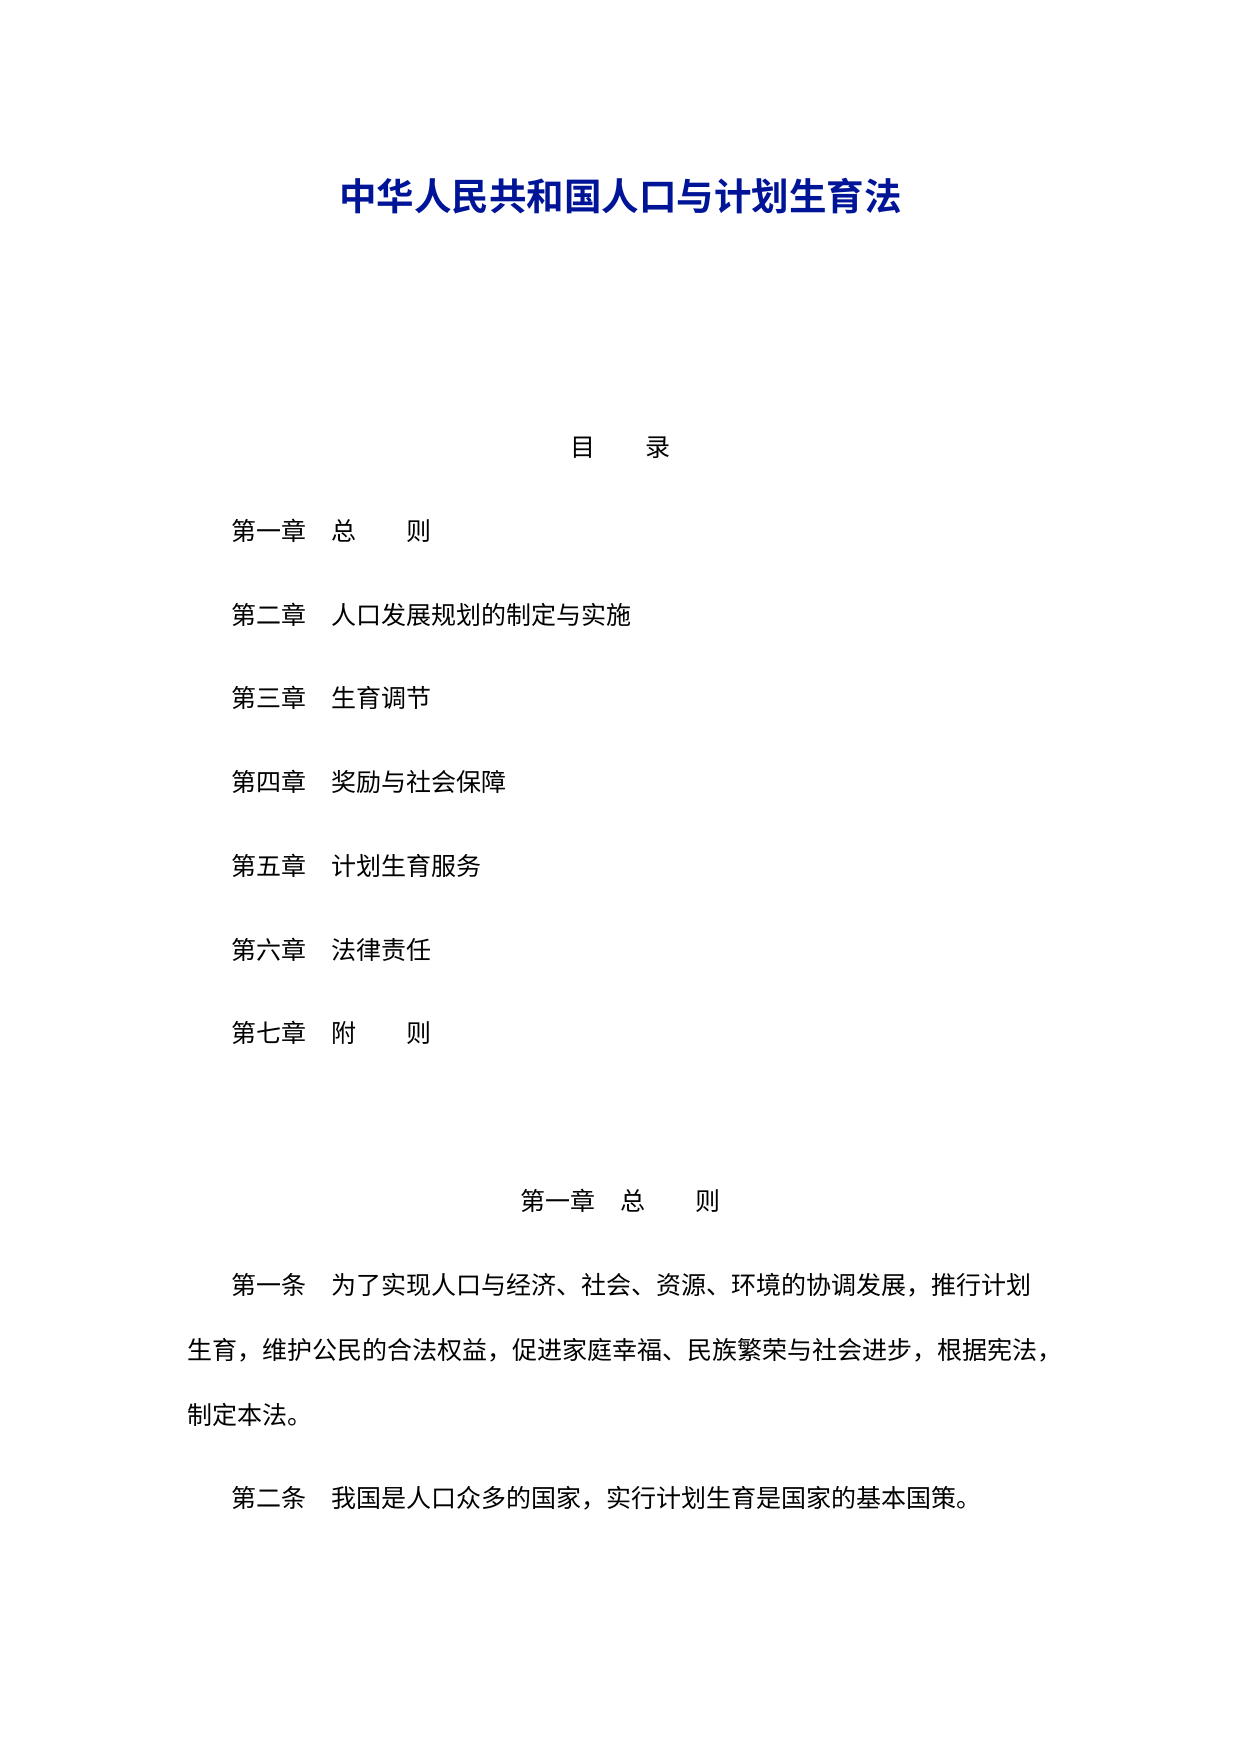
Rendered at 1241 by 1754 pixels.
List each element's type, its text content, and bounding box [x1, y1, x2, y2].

text 第二条 我国是人口众多的国家，实行计划生育是国家的基本国策。 [187, 1464, 1053, 1529]
text 第二章 人口发展规划的制定与实施 [187, 581, 1053, 646]
text 第六章 法律责任 [187, 916, 1053, 981]
text 第一章 总 则 [187, 497, 1053, 562]
text 第一条 为了实现人口与经济、社会、资源、环境的协调发展，推行计划生育，维护公民的合法权益，促进家庭幸福、民族繁荣与社会进步，根据宪法，制定本法。 [187, 1251, 1053, 1446]
subtitle 中华人民共和国人口与计划生育法 [187, 162, 1053, 227]
text 第五章 计划生育服务 [187, 832, 1053, 897]
text 第三章 生育调节 [187, 664, 1053, 729]
text 第七章 附 则 [187, 999, 1053, 1064]
text 第四章 奖励与社会保障 [187, 748, 1053, 813]
text 第一章 总 则 [187, 1167, 1053, 1232]
text 目 录 [187, 413, 1053, 478]
